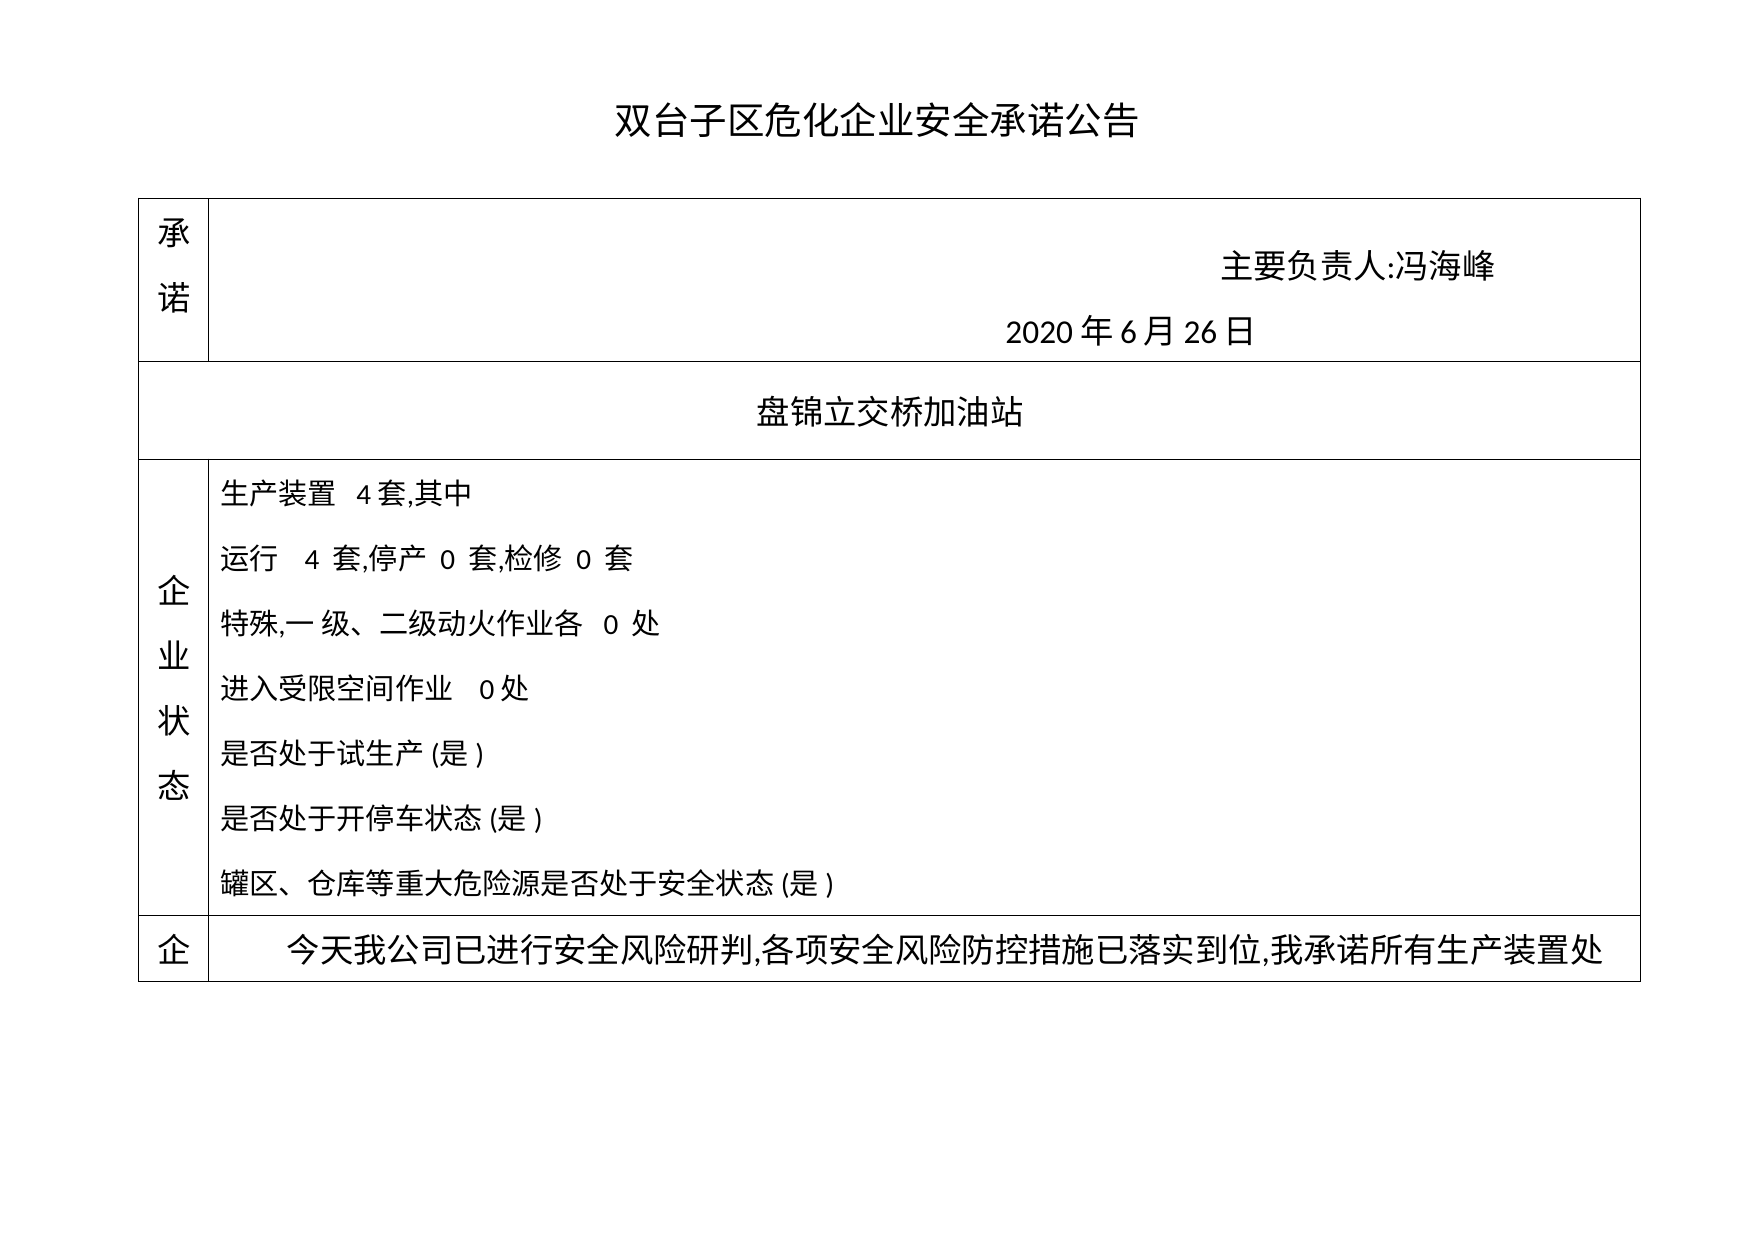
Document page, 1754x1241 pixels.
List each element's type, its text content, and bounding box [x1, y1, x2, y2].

table_cell 企业状态 [139, 460, 208, 914]
table_cell 盘锦立交桥加油站 [139, 362, 1640, 458]
table_cell 生产装置 4 套,其中 运行 4 套,停产 0 套,检修 0 套 特殊,一 级、二级动火作业各 0 处 进入受限空间作业 0 处 是否处于试生产 (是 ) 是否处于开停车状态 (是 ) 罐区、仓库等重大危险源是否处于安全状态 (是 ) [209, 460, 1640, 914]
table_cell 企业承诺 [139, 916, 208, 981]
table_cell 企业承诺 [139, 199, 208, 361]
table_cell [209, 199, 1640, 361]
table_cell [209, 916, 1640, 981]
